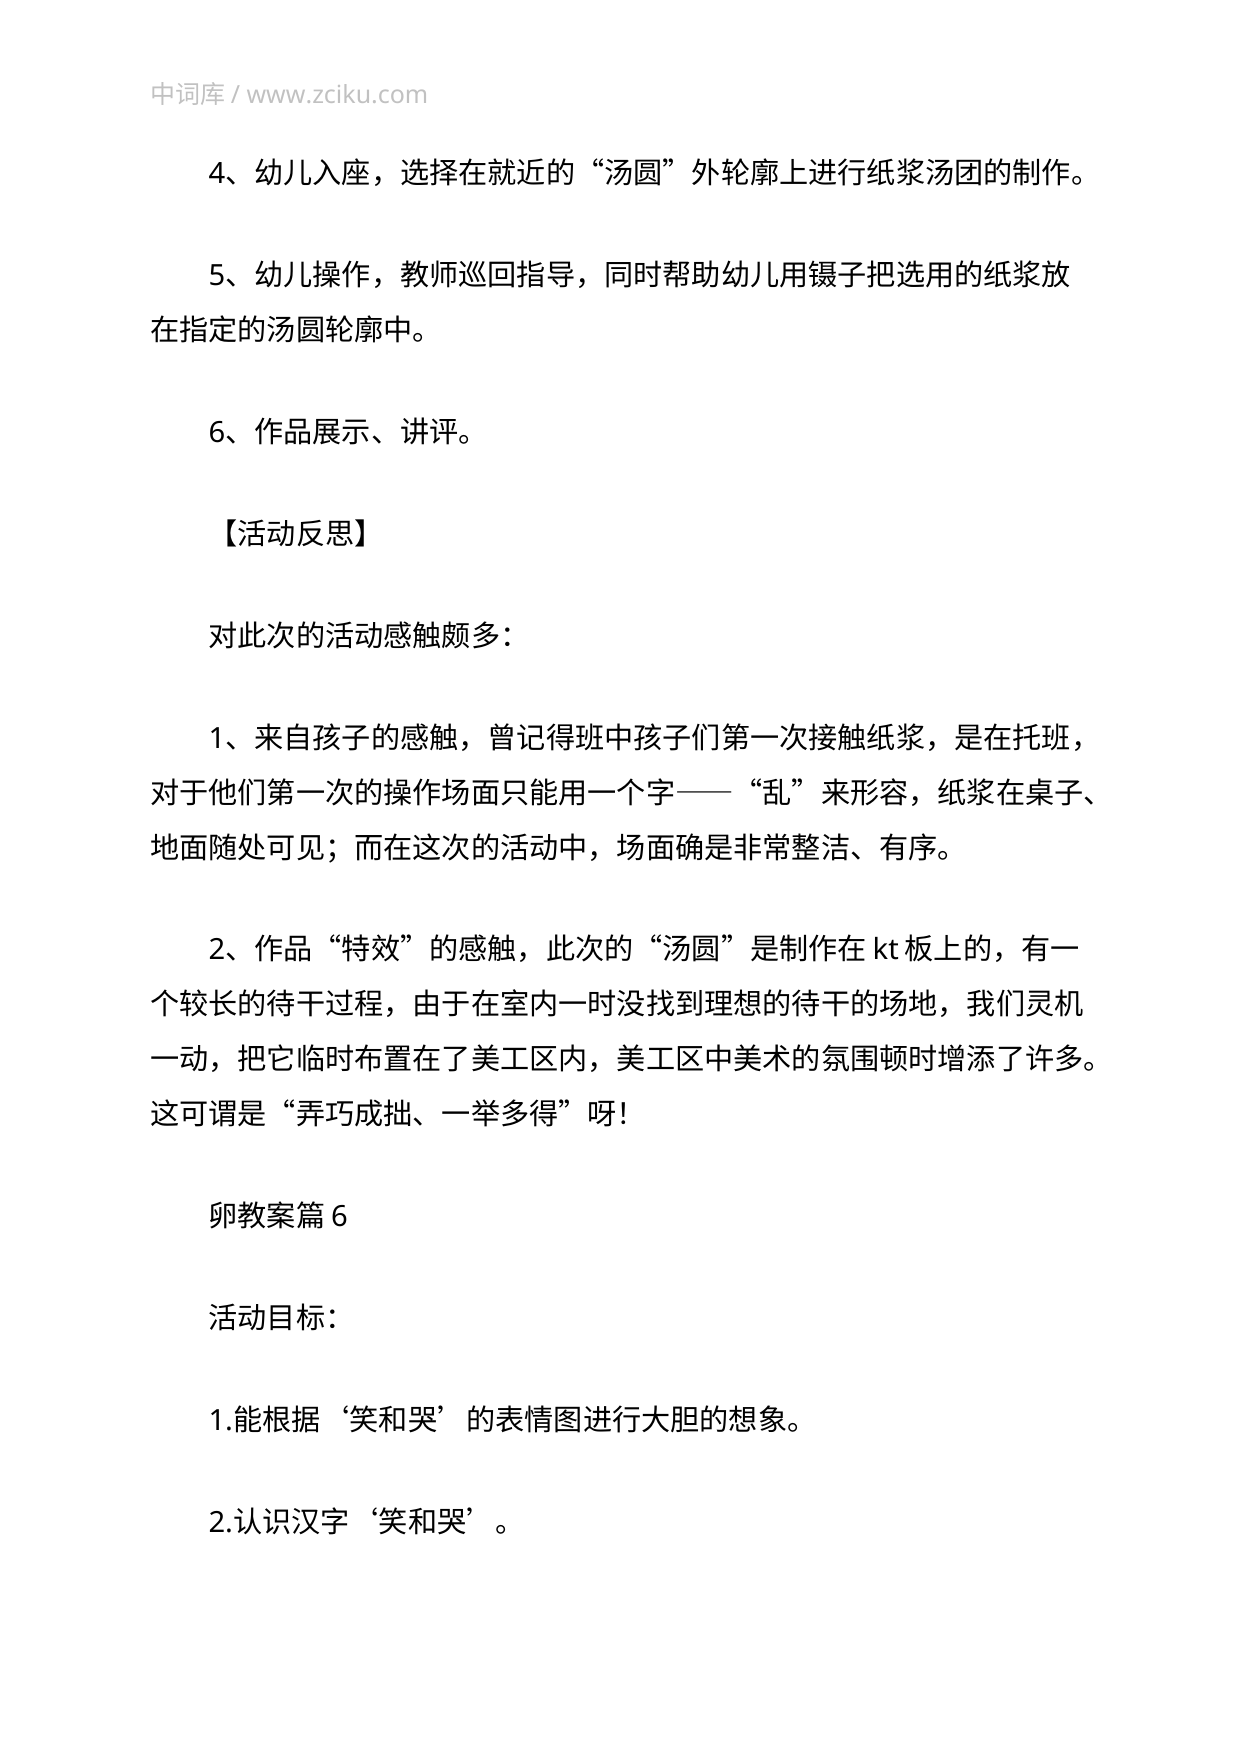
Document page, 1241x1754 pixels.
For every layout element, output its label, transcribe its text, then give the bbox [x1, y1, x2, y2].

text 2、作品“特效”的感触，此次的“汤圆”是制作在kt板上的，有一个较长的待干过程，由于在室内一时没找到理想的待干的场地，我们灵机一动，把它临时布置在了美工区内，美工区中美术的氛围顿时增添了许多。这可谓是“弄巧成拙、一举多得”呀！ [150, 926, 1090, 1133]
text 6、作品展示、讲评。 [150, 409, 1090, 451]
text 【活动反思】 [150, 511, 1090, 553]
text 对此次的活动感触颇多： [150, 612, 1090, 655]
text 1、来自孩子的感触，曾记得班中孩子们第一次接触纸浆，是在托班，对于他们第一次的操作场面只能用一个字——“乱”来形容，纸浆在桌子、地面随处可见；而在这次的活动中，场面确是非常整洁、有序。 [150, 714, 1090, 866]
text 卵教案篇6 [150, 1192, 1090, 1235]
text 4、幼儿入座，选择在就近的“汤圆”外轮廓上进行纸浆汤团的制作。 [150, 150, 1090, 192]
text 2.认识汉字‘笑和哭’。 [150, 1498, 1090, 1541]
text 5、幼儿操作，教师巡回指导，同时帮助幼儿用镊子把选用的纸浆放在指定的汤圆轮廓中。 [150, 252, 1090, 349]
text 活动目标： [150, 1294, 1090, 1337]
text 1.能根据‘笑和哭’的表情图进行大胆的想象。 [150, 1396, 1090, 1439]
